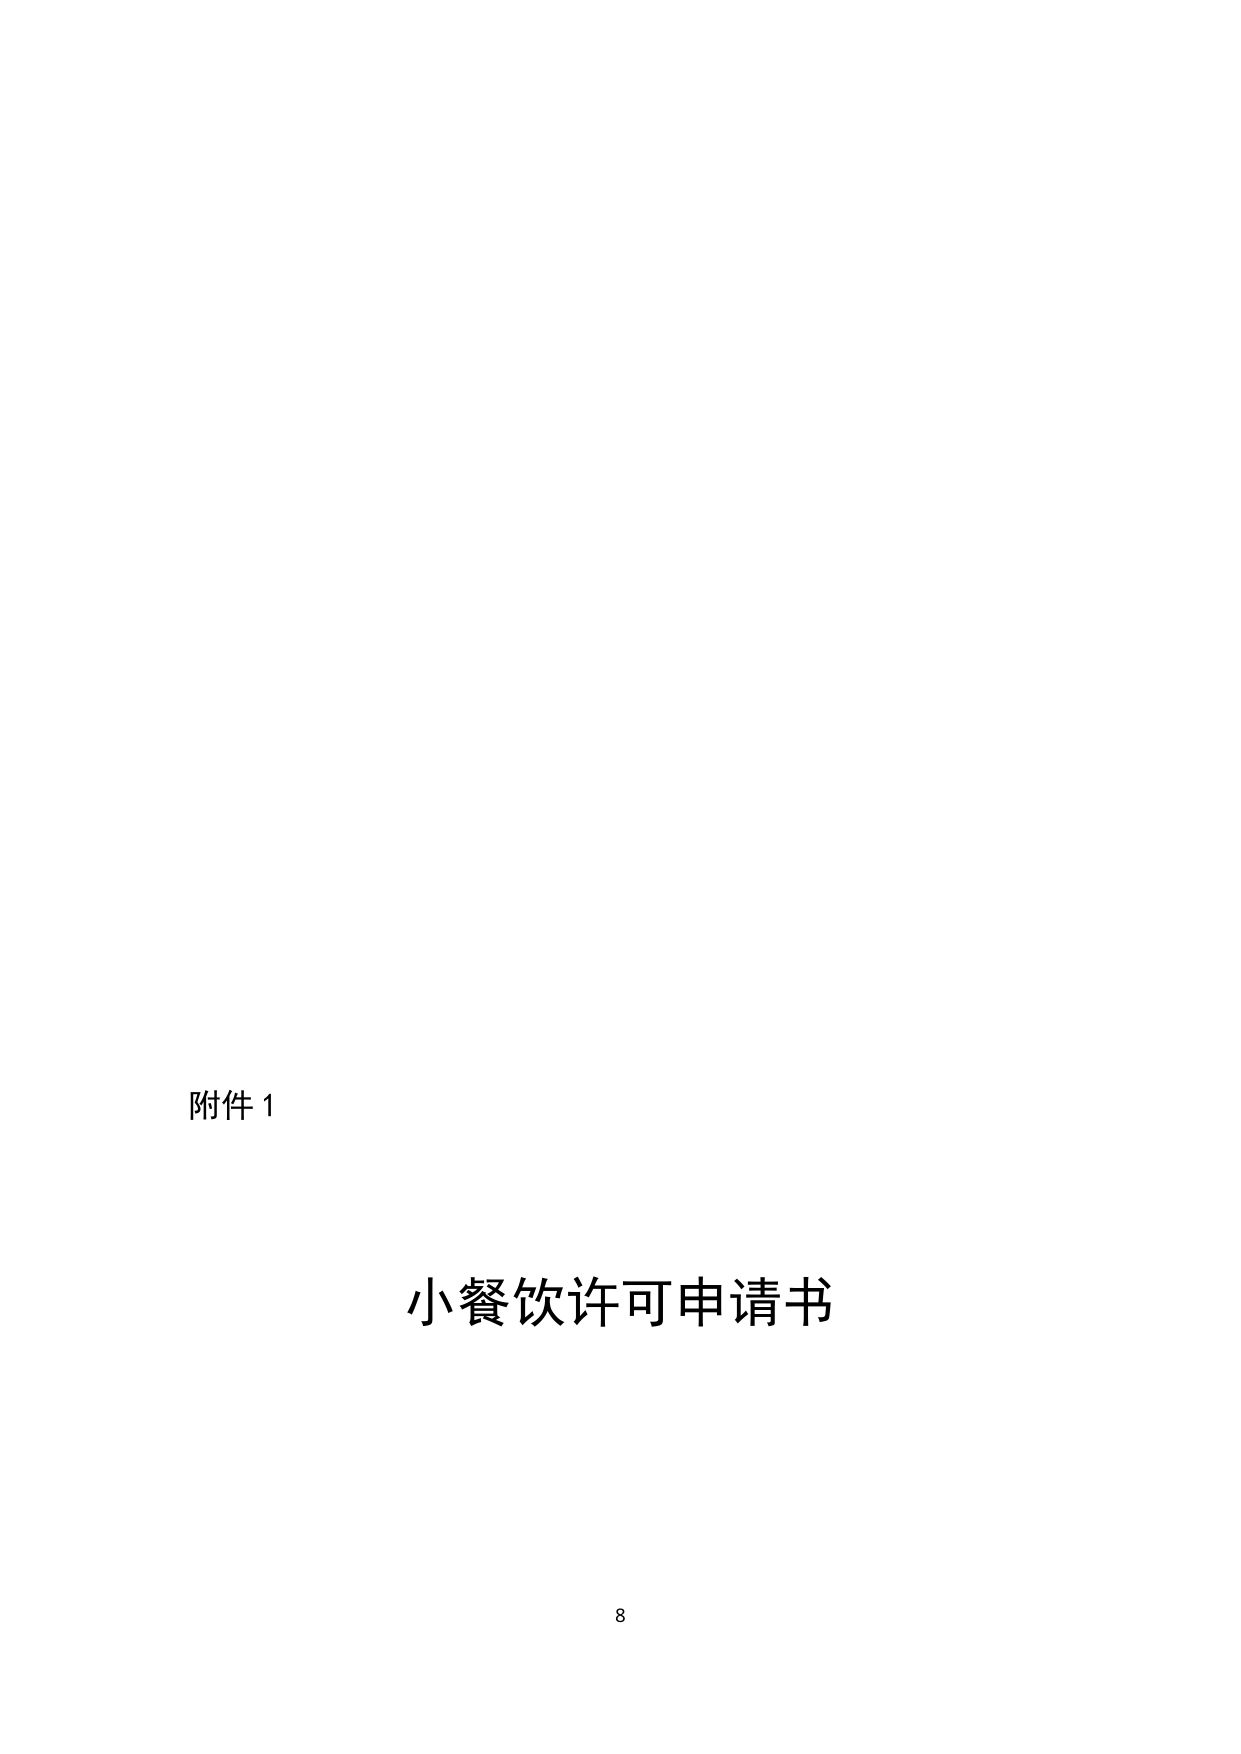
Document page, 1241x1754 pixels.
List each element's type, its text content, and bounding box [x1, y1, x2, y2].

text 附件1 [187, 1071, 1053, 1136]
text 小餐饮许可申请书 [187, 1266, 1053, 1331]
